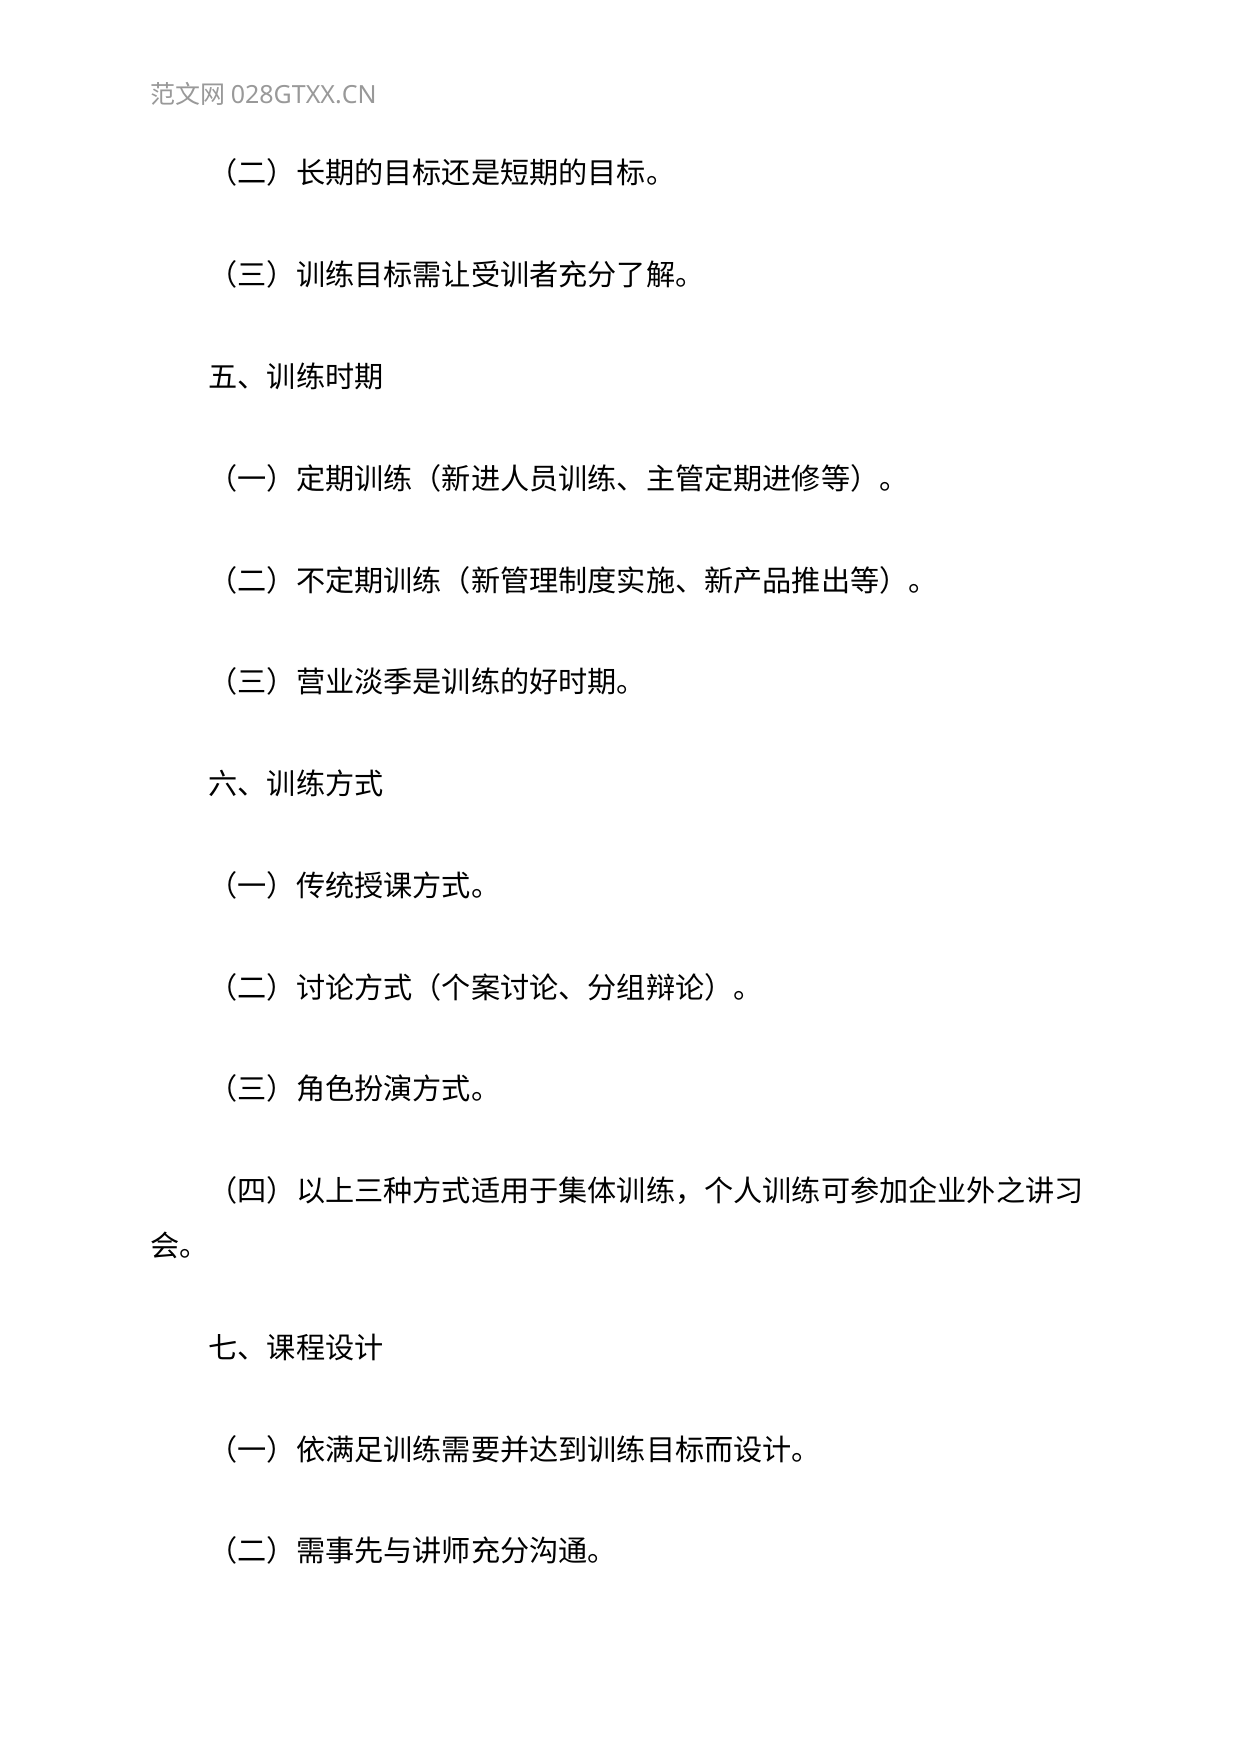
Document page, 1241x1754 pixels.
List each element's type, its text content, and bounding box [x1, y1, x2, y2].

text （二）不定期训练（新管理制度实施、新产品推出等）。 [150, 557, 1090, 599]
text （四）以上三种方式适用于集体训练，个人训练可参加企业外之讲习会。 [150, 1168, 1090, 1265]
text （二）需事先与讲师充分沟通。 [150, 1528, 1090, 1570]
text （一）传统授课方式。 [150, 862, 1090, 905]
text （二）讨论方式（个案讨论、分组辩论）。 [150, 964, 1090, 1006]
text （二）长期的目标还是短期的目标。 [150, 150, 1090, 192]
text 六、训练方式 [150, 761, 1090, 803]
text （一）依满足训练需要并达到训练目标而设计。 [150, 1426, 1090, 1468]
text （三）训练目标需让受训者充分了解。 [150, 252, 1090, 294]
text （一）定期训练（新进人员训练、主管定期进修等）。 [150, 455, 1090, 498]
text （三）角色扮演方式。 [150, 1066, 1090, 1108]
text 五、训练时期 [150, 353, 1090, 396]
text （三）营业淡季是训练的好时期。 [150, 659, 1090, 701]
text 七、课程设计 [150, 1324, 1090, 1367]
